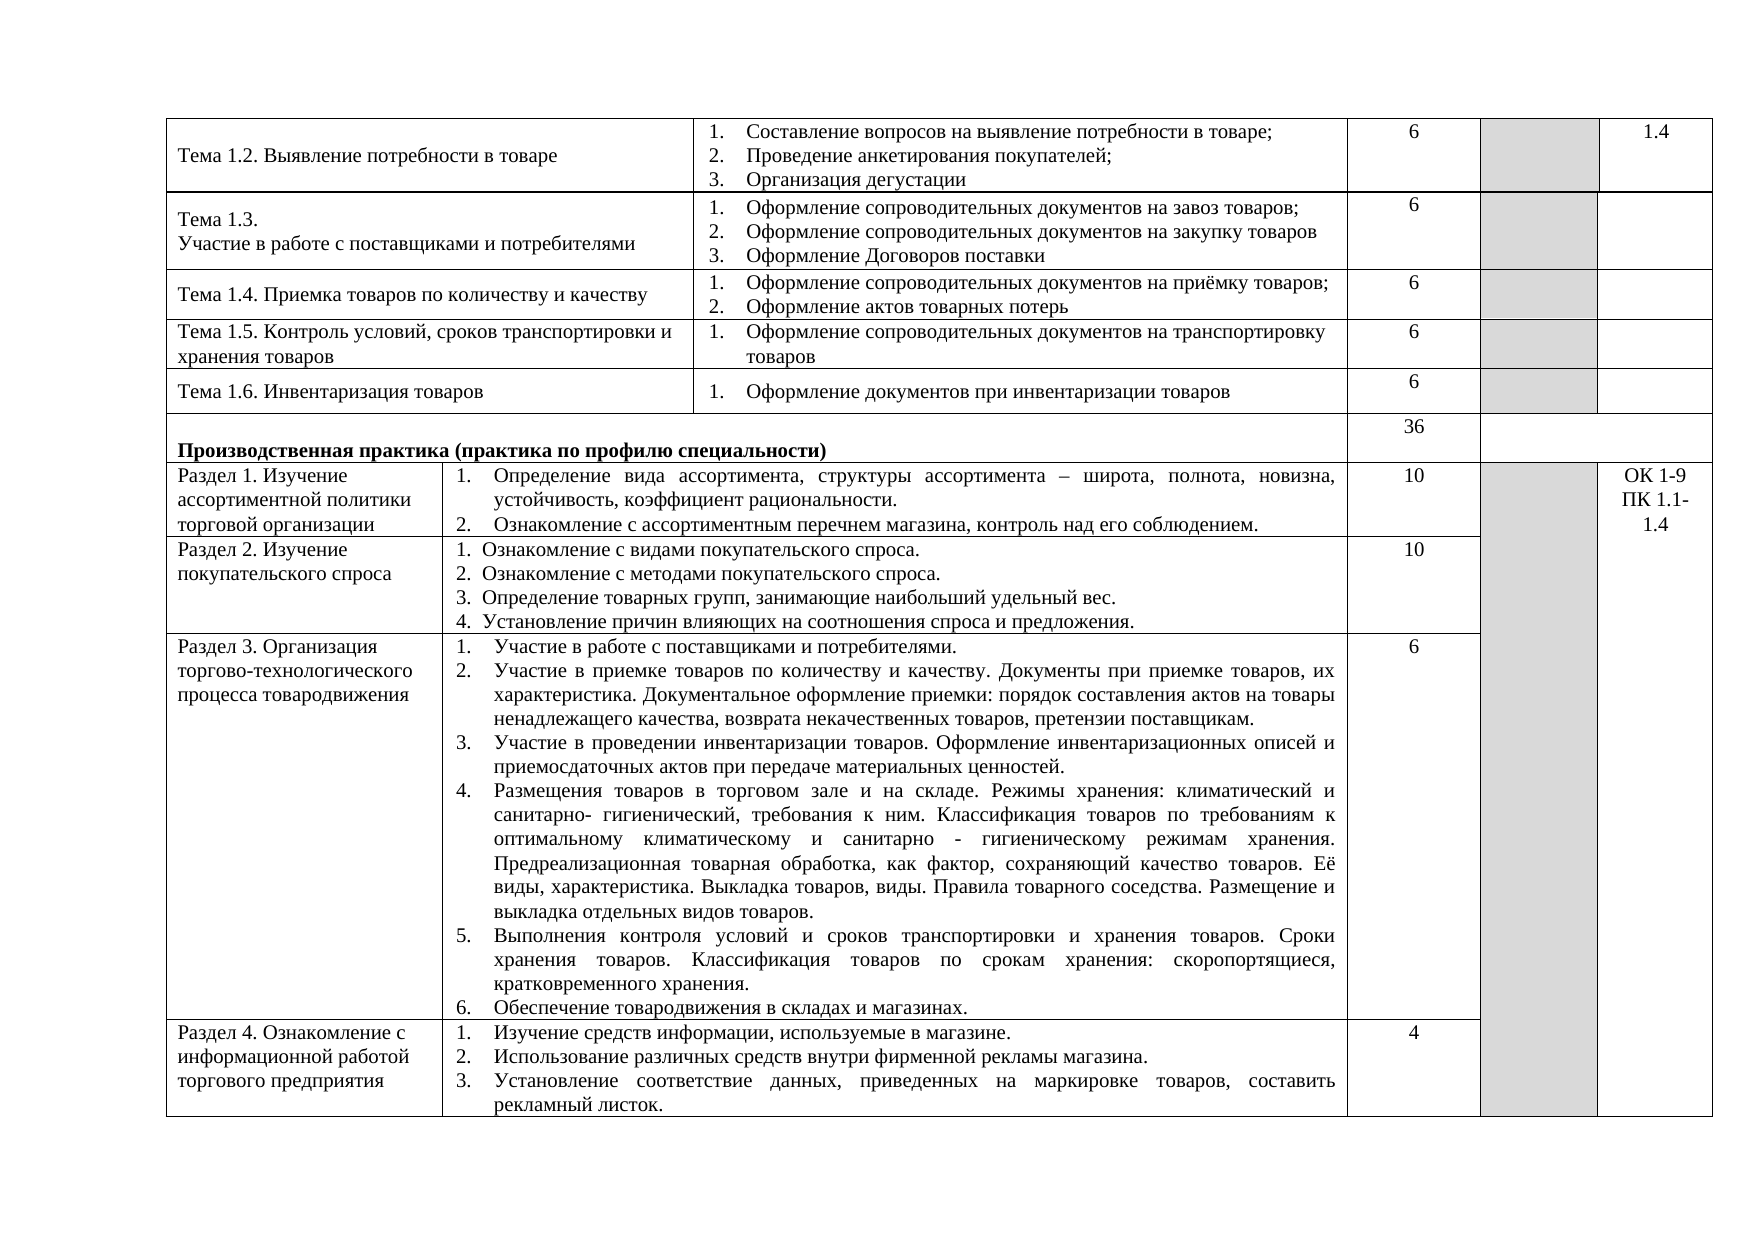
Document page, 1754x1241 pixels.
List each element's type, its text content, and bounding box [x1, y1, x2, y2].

table_cell Раздел 3. Организация торгово-технологического процесса товародвижения [167, 634, 442, 1019]
table_cell Тема 1.4. Приемка товаров по количеству и качеству [167, 270, 693, 318]
table_cell ОК 1-9 ПК 1.1-1.4 [1600, 119, 1712, 191]
table_cell 6 [1348, 270, 1480, 318]
table_cell 10 [1348, 463, 1480, 536]
table_cell Определение вида ассортимента, структуры ассортимента – широта, полнота, новизна, устойчивость, коэффициент рациональности. Ознакомление с ассортиментным перечнем магазина, контроль над его соблюдением. [443, 463, 1347, 536]
table_cell [1481, 463, 1597, 1116]
table_cell [1481, 369, 1597, 413]
table_cell 1. Ознакомление с видами покупательского спроса. 2. Ознакомление с методами покупательского спроса. 3. Определение товарных групп, занимающие наибольший удельный вес. 4. Установление причин влияющих на соотношения спроса и предложения. [443, 537, 1347, 633]
table_cell ОК 1-9 ПК 1.1-1.4 [1598, 463, 1712, 1116]
table_cell Раздел 1. Изучение ассортиментной политики торговой организации [167, 463, 442, 536]
table_cell 6 [1348, 369, 1480, 413]
table_cell [1481, 320, 1597, 368]
table_cell 36 [1348, 414, 1480, 462]
table_cell Оформление сопроводительных документов на завоз товаров; Оформление сопроводительных документов на закупку товаров Оформление Договоров поставки [694, 193, 1347, 269]
table_cell 10 [1348, 537, 1480, 633]
table_cell [1481, 193, 1597, 269]
table_cell 6 [1348, 193, 1480, 269]
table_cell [167, 1020, 442, 1116]
table_cell Составление вопросов на выявление потребности в товаре; Проведение анкетирования покупателей; Организация дегустации [694, 119, 1347, 191]
table_cell 6 [1348, 119, 1480, 191]
table_cell Участие в работе с поставщиками и потребителями. Участие в приемке товаров по количеству и качеству. Документы при приемке товаров, их характеристика. Документальное оформление приемки: порядок составления актов на товары ненадлежащего качества, возврата некачественных товаров, претензии поставщикам. Участие в проведении инвентаризации товаров. Оформление инвентаризационных описей и приемосдаточных актов при передаче материальных ценностей. Размещения товаров в торговом зале и на складе. Режимы хранения: климатический и санитарно- гигиенический, требования к ним. Классификация товаров по требованиям к оптимальному климатическому и санитарно - гигиеническому режимам хранения. Предреализационная товарная обработка, как фактор, сохраняющий качество товаров. Её виды, характеристика. Выкладка товаров, виды. Правила товарного соседства. Размещение и выкладка отдельных видов товаров. Выполнения контроля условий и сроков транспортировки и хранения товаров. Сроки хранения товаров. Классификация товаров по срокам хранения: скоропортящиеся, кратковременного хранения. Обеспечение товародвижения в складах и магазинах. [443, 634, 1347, 1019]
table_cell 6 [1348, 634, 1480, 1019]
table_cell [1598, 320, 1712, 368]
table_cell Тема 1.6. Инвентаризация товаров [167, 369, 693, 413]
table_cell Тема 1.2. Выявление потребности в товаре [167, 119, 693, 191]
table_cell Оформление сопроводительных документов на приёмку товаров; Оформление актов товарных потерь [694, 270, 1347, 318]
table_cell [1598, 369, 1712, 413]
table_cell Производственная практика (практика по профилю специальности) [167, 414, 1347, 462]
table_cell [443, 1020, 1347, 1116]
table_cell Тема 1.3. Участие в работе с поставщиками и потребителями [167, 193, 693, 269]
table_cell [1481, 119, 1599, 191]
table_cell 4 [1348, 1020, 1480, 1116]
table_cell 6 [1348, 320, 1480, 368]
table_cell [1481, 414, 1712, 462]
table_cell Оформление документов при инвентаризации товаров [694, 369, 1347, 413]
table_cell Раздел 2. Изучение покупательского спроса [167, 537, 442, 633]
table_cell Тема 1.5. Контроль условий, сроков транспортировки и хранения товаров [167, 320, 693, 368]
table_cell Оформление сопроводительных документов на транспортировку товаров [694, 320, 1347, 368]
table_cell [1598, 193, 1712, 269]
table_cell [1481, 270, 1597, 318]
table_cell [1598, 270, 1712, 318]
